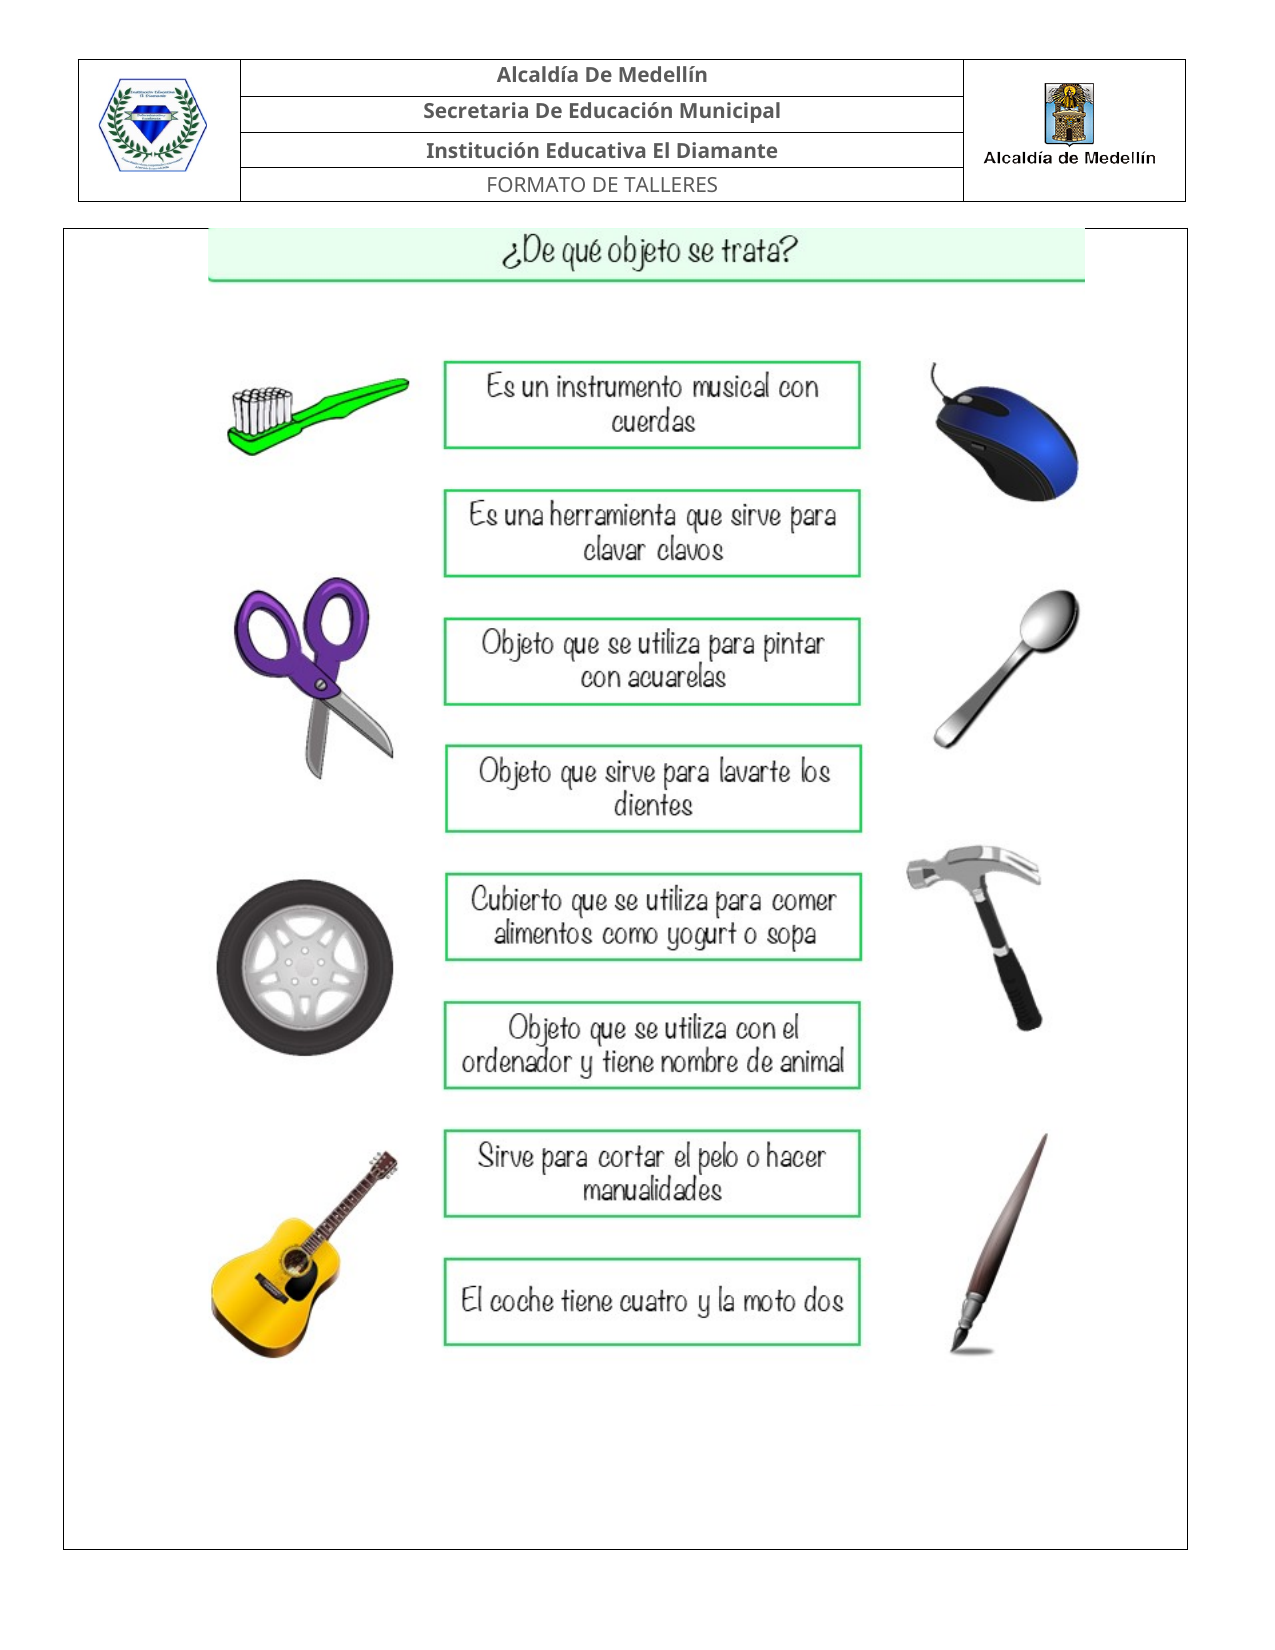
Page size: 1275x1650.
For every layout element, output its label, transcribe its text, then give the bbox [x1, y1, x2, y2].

picture [975, 60, 1162, 182]
picture [208, 228, 1085, 1406]
picture [98, 77, 208, 172]
